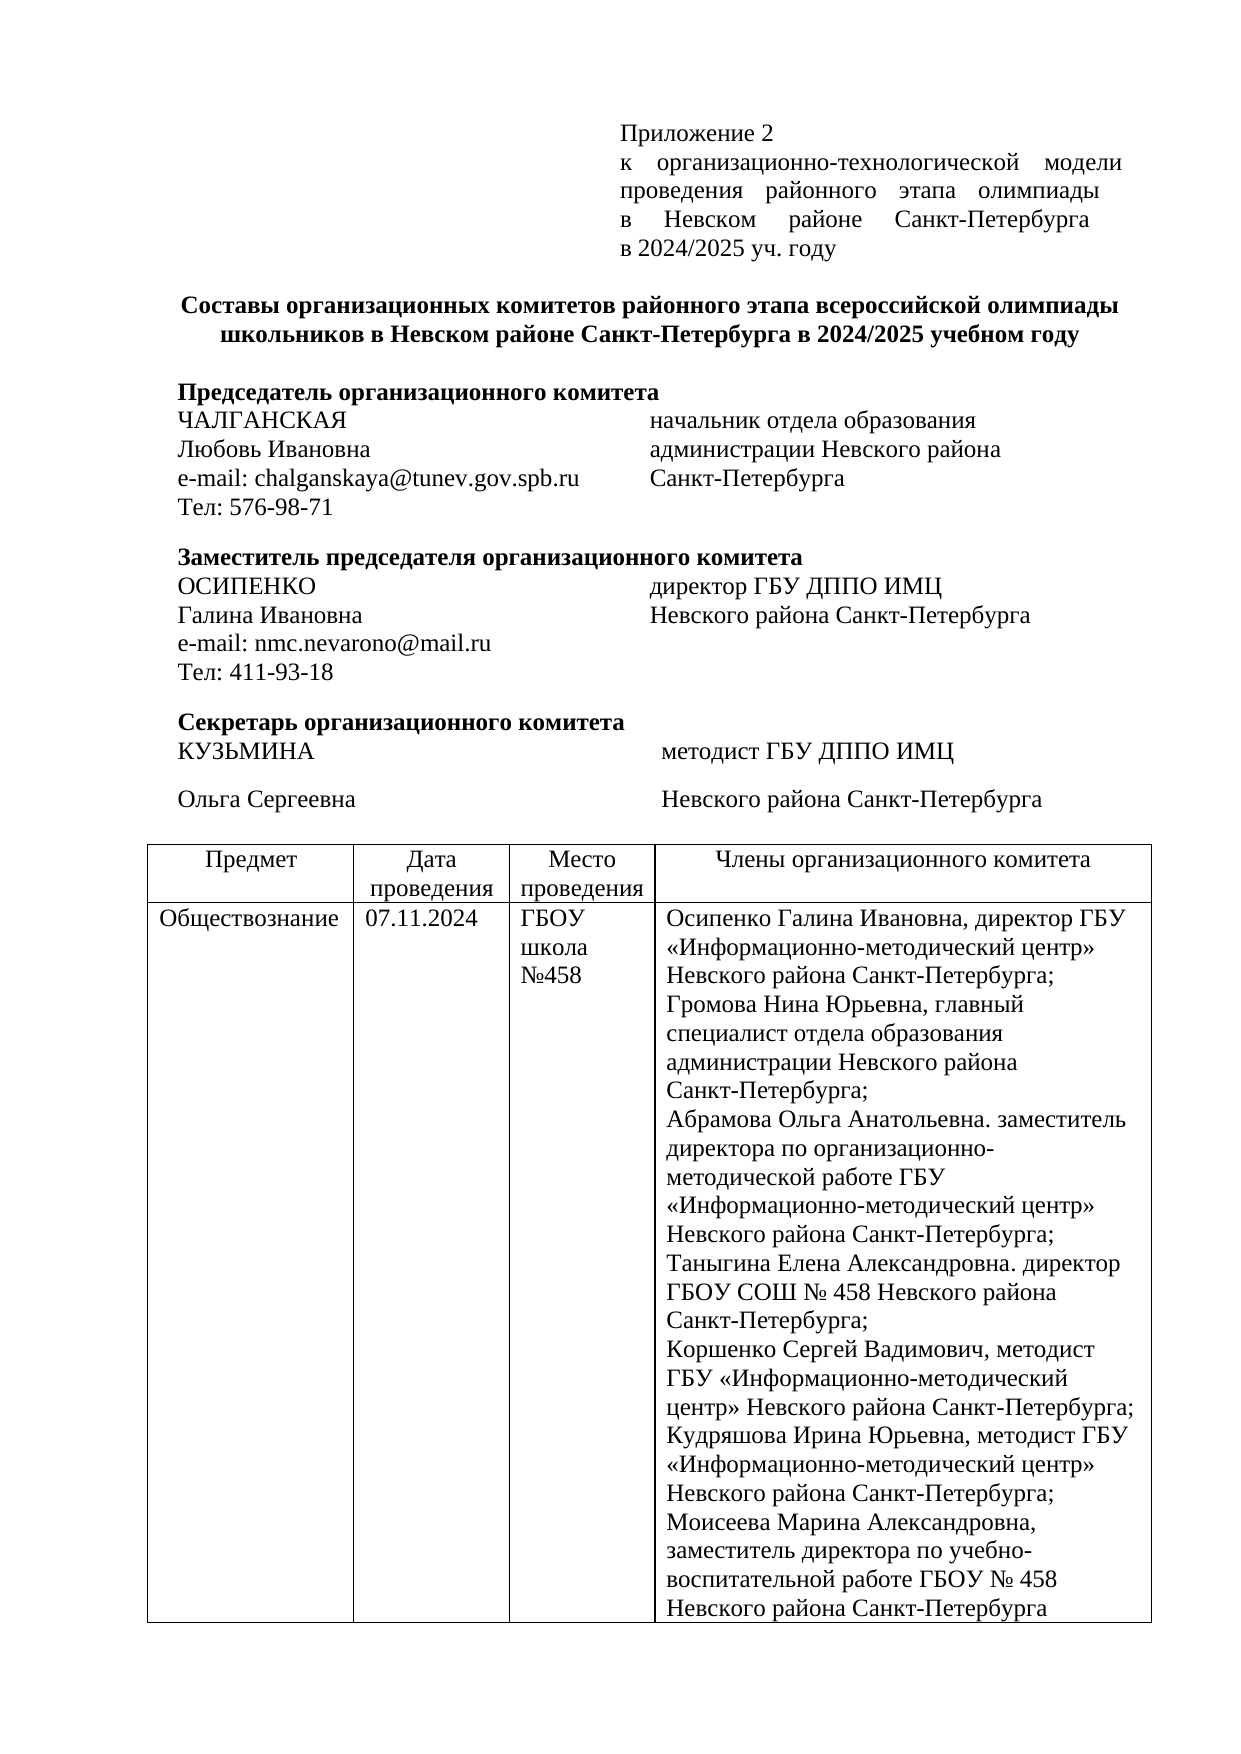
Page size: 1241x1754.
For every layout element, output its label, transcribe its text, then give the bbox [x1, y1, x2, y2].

table_cell ГБОУ школа №458 [510, 903, 654, 1622]
text Заместитель председателя организационного комитета [177, 542, 1122, 571]
text к организационно-технологической модели проведения районного этапа олимпиады в Невском районе Санкт-Петербурга в 2024/2025 уч. году [620, 147, 1122, 262]
table_cell Осипенко Галина Ивановна, директор ГБУ «Информационно-методический центр» Невского района Санкт-Петербурга; Громова Нина Юрьевна, главный специалист отдела образования администрации Невского района Санкт-Петербурга; Абрамова Ольга Анатольевна. заместитель директора по организационно-методической работе ГБУ «Информационно-методический центр» Невского района Санкт-Петербурга; Таныгина Елена Александровна. директор ГБОУ СОШ № 458 Невского района Санкт-Петербурга; Коршенко Сергей Вадимович, методист ГБУ «Информационно-методический центр» Невского района Санкт-Петербурга; Кудряшова Ирина Юрьевна, методист ГБУ «Информационно-методический центр» Невского района Санкт-Петербурга; Моисеева Марина Александровна, заместитель директора по учебно-воспитательной работе ГБОУ № 458 Невского района Санкт-Петербурга [656, 903, 1151, 1622]
table_header начальник отдела образования администрации Невского района Санкт-Петербурга [638, 406, 1111, 521]
text Председатель организационного комитета [177, 377, 1122, 406]
table_header ЧАЛГАНСКАЯ Любовь Ивановна e-mail: chalganskaya@tunev.gov.spb.ru Тел: 576-98-71 [166, 406, 638, 521]
table_header Члены организационного комитета [656, 845, 1151, 902]
table_header КУЗЬМИНА Ольга Сергеевна [166, 736, 650, 815]
table_header Предмет [148, 845, 353, 902]
table_cell 07.11.2024 [354, 903, 509, 1622]
table_header Дата проведения [354, 845, 509, 902]
table_cell Обществознание [148, 903, 353, 1622]
text Приложение 2 [620, 118, 1122, 147]
text Составы организационных комитетов районного этапа всероссийской олимпиады школьников в Невском районе Санкт-Петербурга в 2024/2025 учебном году [177, 291, 1122, 348]
table_header ОСИПЕНКО Галина Ивановна e-mail: nmc.nevarono@mail.ru Тел: 411-93-18 [166, 571, 638, 686]
table_header Место проведения [510, 845, 654, 902]
table_header методист ГБУ ДППО ИМЦ Невского района Санкт-Петербурга [650, 736, 1133, 815]
text Секретарь организационного комитета [177, 707, 1122, 736]
table_header директор ГБУ ДППО ИМЦ Невского района Санкт-Петербурга [638, 571, 1111, 686]
